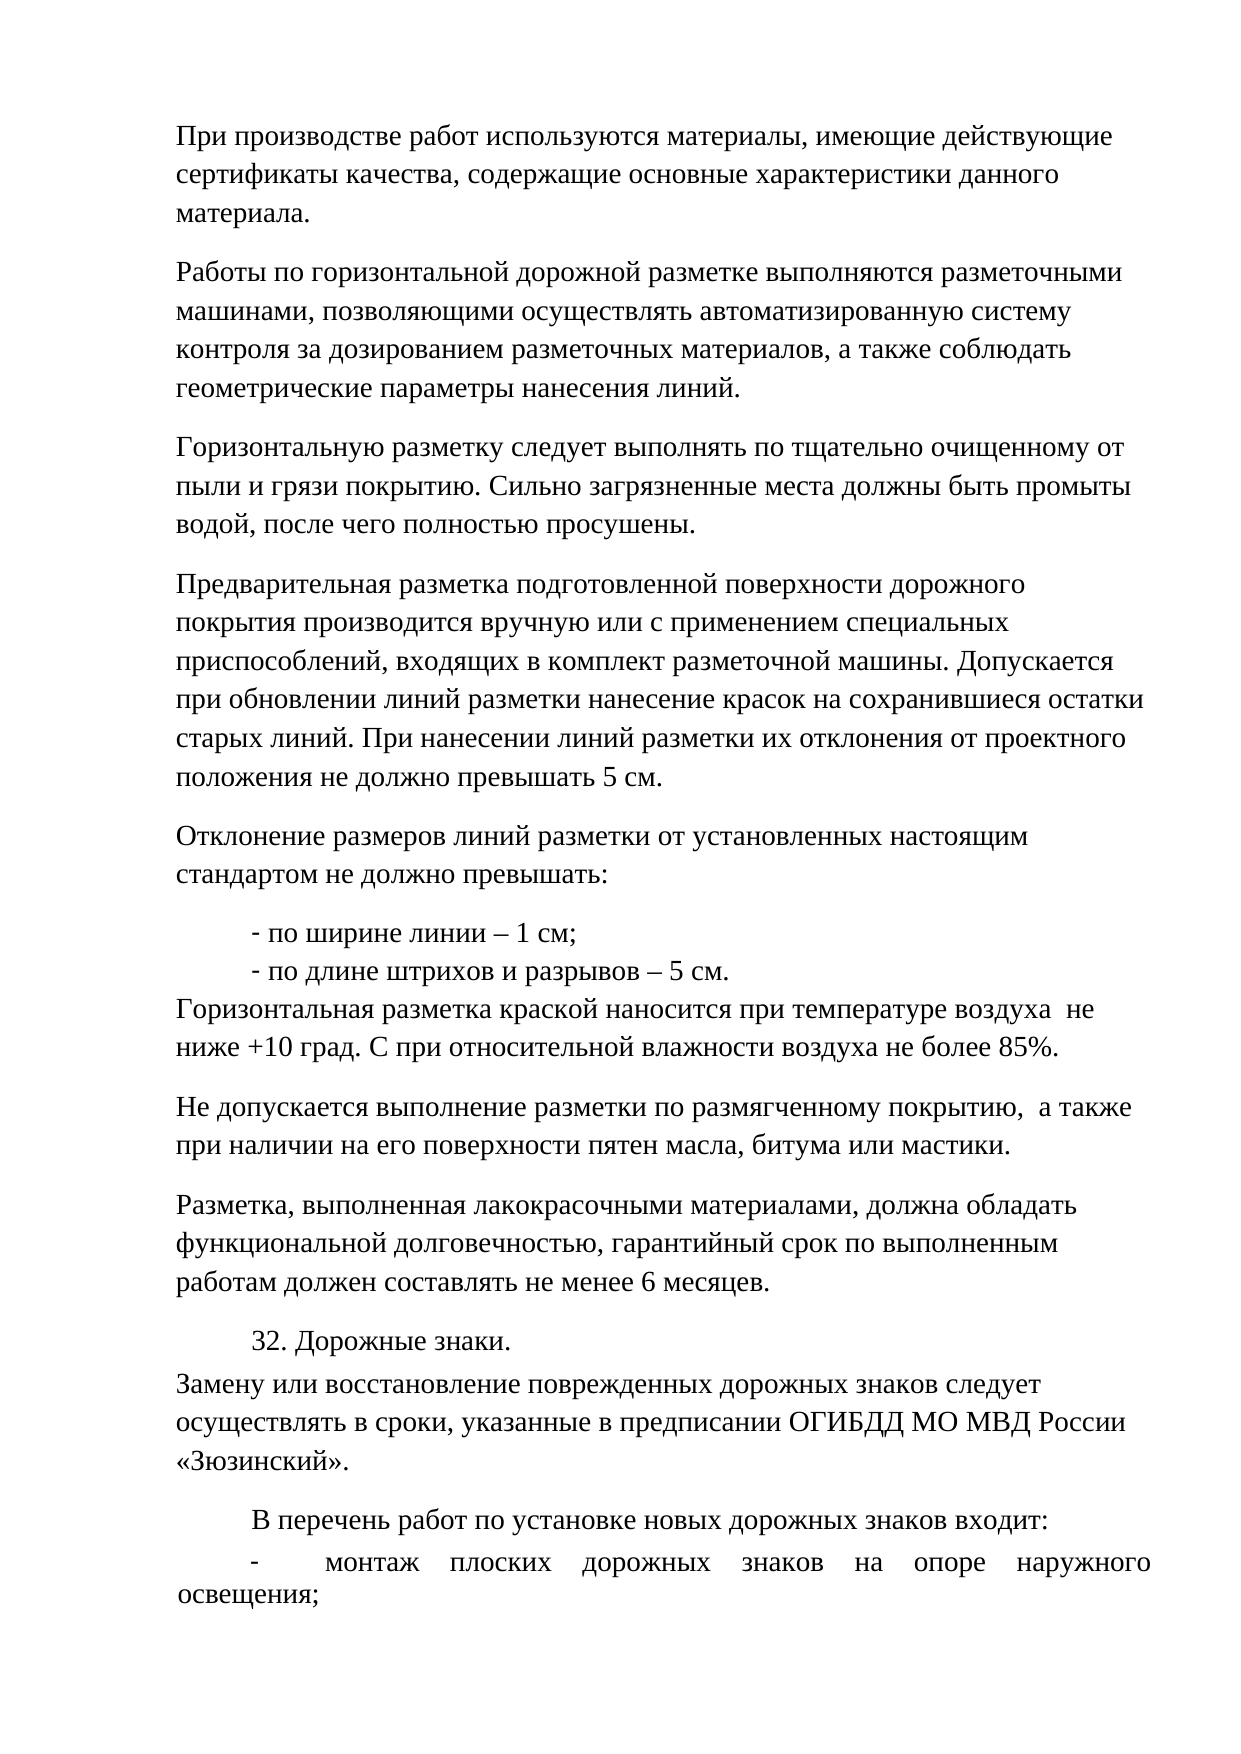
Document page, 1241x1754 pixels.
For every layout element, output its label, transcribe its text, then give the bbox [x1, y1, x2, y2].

text Горизонтальная разметка краской наносится при температуре воздуха не ниже +10 град. C при относительной влажности воздуха не более 85%. [176, 991, 1152, 1063]
list монтаж плоских дорожных знаков на опоре наружного освещения; [177, 1545, 1152, 1610]
text При производстве работ используются материалы, имеющие действующие сертификаты качества, содержащие основные характеристики данного материала. [176, 118, 1152, 229]
list по ширине линии – 1 см; [251, 916, 1152, 949]
text Замену или восстановление поврежденных дорожных знаков следует осуществлять в сроки, указанные в предписании ОГИБДД МО МВД России «Зюзинский». [176, 1366, 1152, 1477]
text Предварительная разметка подготовленной поверхности дорожного покрытия производится вручную или с применением специальных приспособлений, входящих в комплект разметочной машины. Допускается при обновлении линий разметки нанесение красок на сохранившиеся остатки старых линий. При нанесении линий разметки их отклонения от проектного положения не должно превышать 5 см. [176, 566, 1152, 792]
text Работы по горизонтальной дорожной разметке выполняются разметочными машинами, позволяющими осуществлять автоматизированную систему контроля за дозированием разметочных материалов, а также соблюдать геометрические параметры нанесения линий. [176, 254, 1152, 404]
text 32. Дорожные знаки. [251, 1323, 1152, 1357]
text Горизонтальную разметку следует выполнять по тщательно очищенному от пыли и грязи покрытию. Сильно загрязненные места должны быть промыты водой, после чего полностью просушены. [176, 429, 1152, 540]
text Разметка, выполненная лакокрасочными материалами, должна обладать функциональной долговечностью, гарантийный срок по выполненным работам должен составлять не менее 6 месяцев. [176, 1187, 1152, 1297]
text Отклонение размеров линий разметки от установленных настоящим стандартом не должно превышать: [176, 818, 1152, 890]
list по длине штрихов и разрывов – 5 см. [251, 953, 1152, 987]
text В перечень работ по установке новых дорожных знаков входит: [251, 1502, 1152, 1536]
text Не допускается выполнение разметки по размягченному покрытию, а также при наличии на его поверхности пятен масла, битума или мастики. [176, 1089, 1152, 1161]
